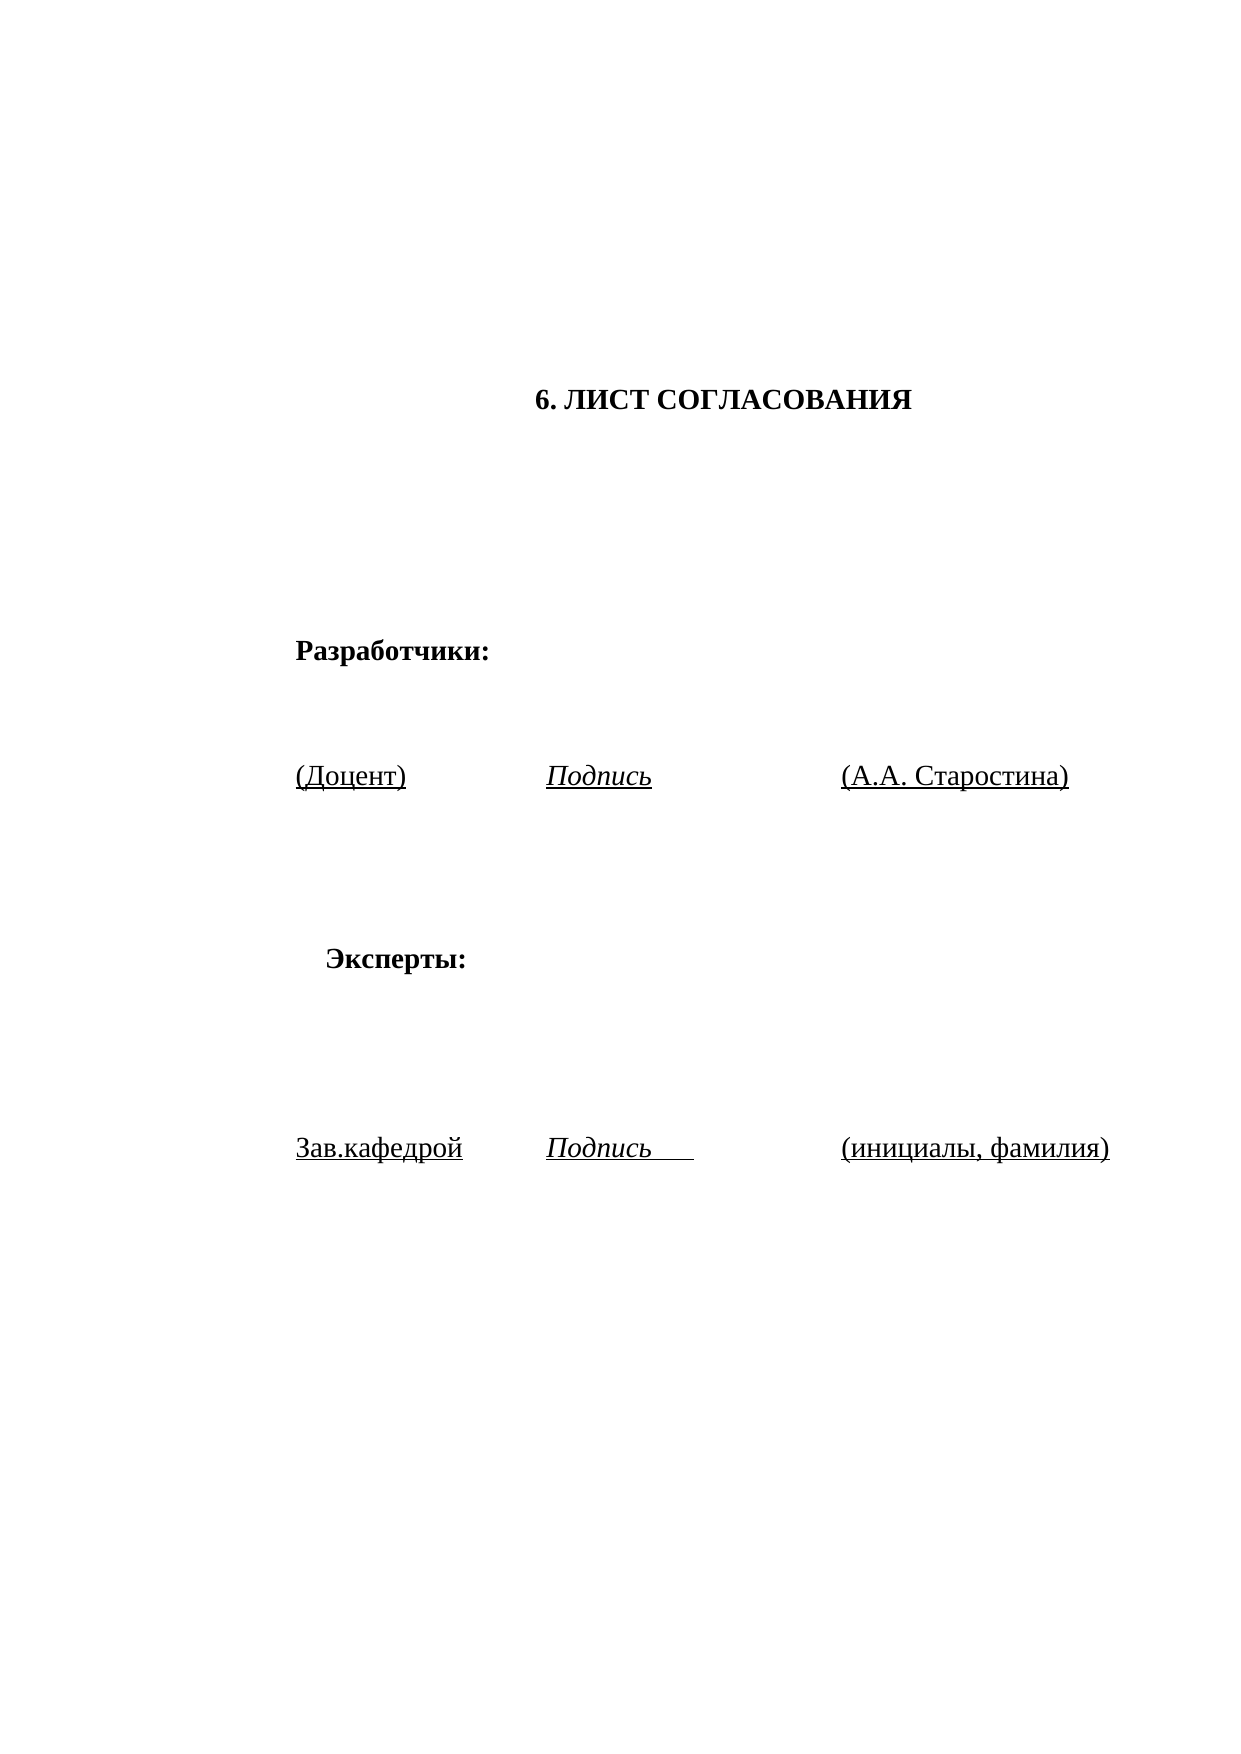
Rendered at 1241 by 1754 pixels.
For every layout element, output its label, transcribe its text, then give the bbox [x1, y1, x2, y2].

text 6. ЛИСТ СОГЛАСОВАНИЯ [177, 382, 1152, 416]
text Эксперты: [177, 942, 1152, 975]
text Разработчики: [177, 633, 1152, 666]
text Зав.кафедрой Подпись (инициалы, фамилия) [177, 1130, 1152, 1163]
text (Доцент) Подпись (А.А. Старостина) [177, 758, 1152, 792]
